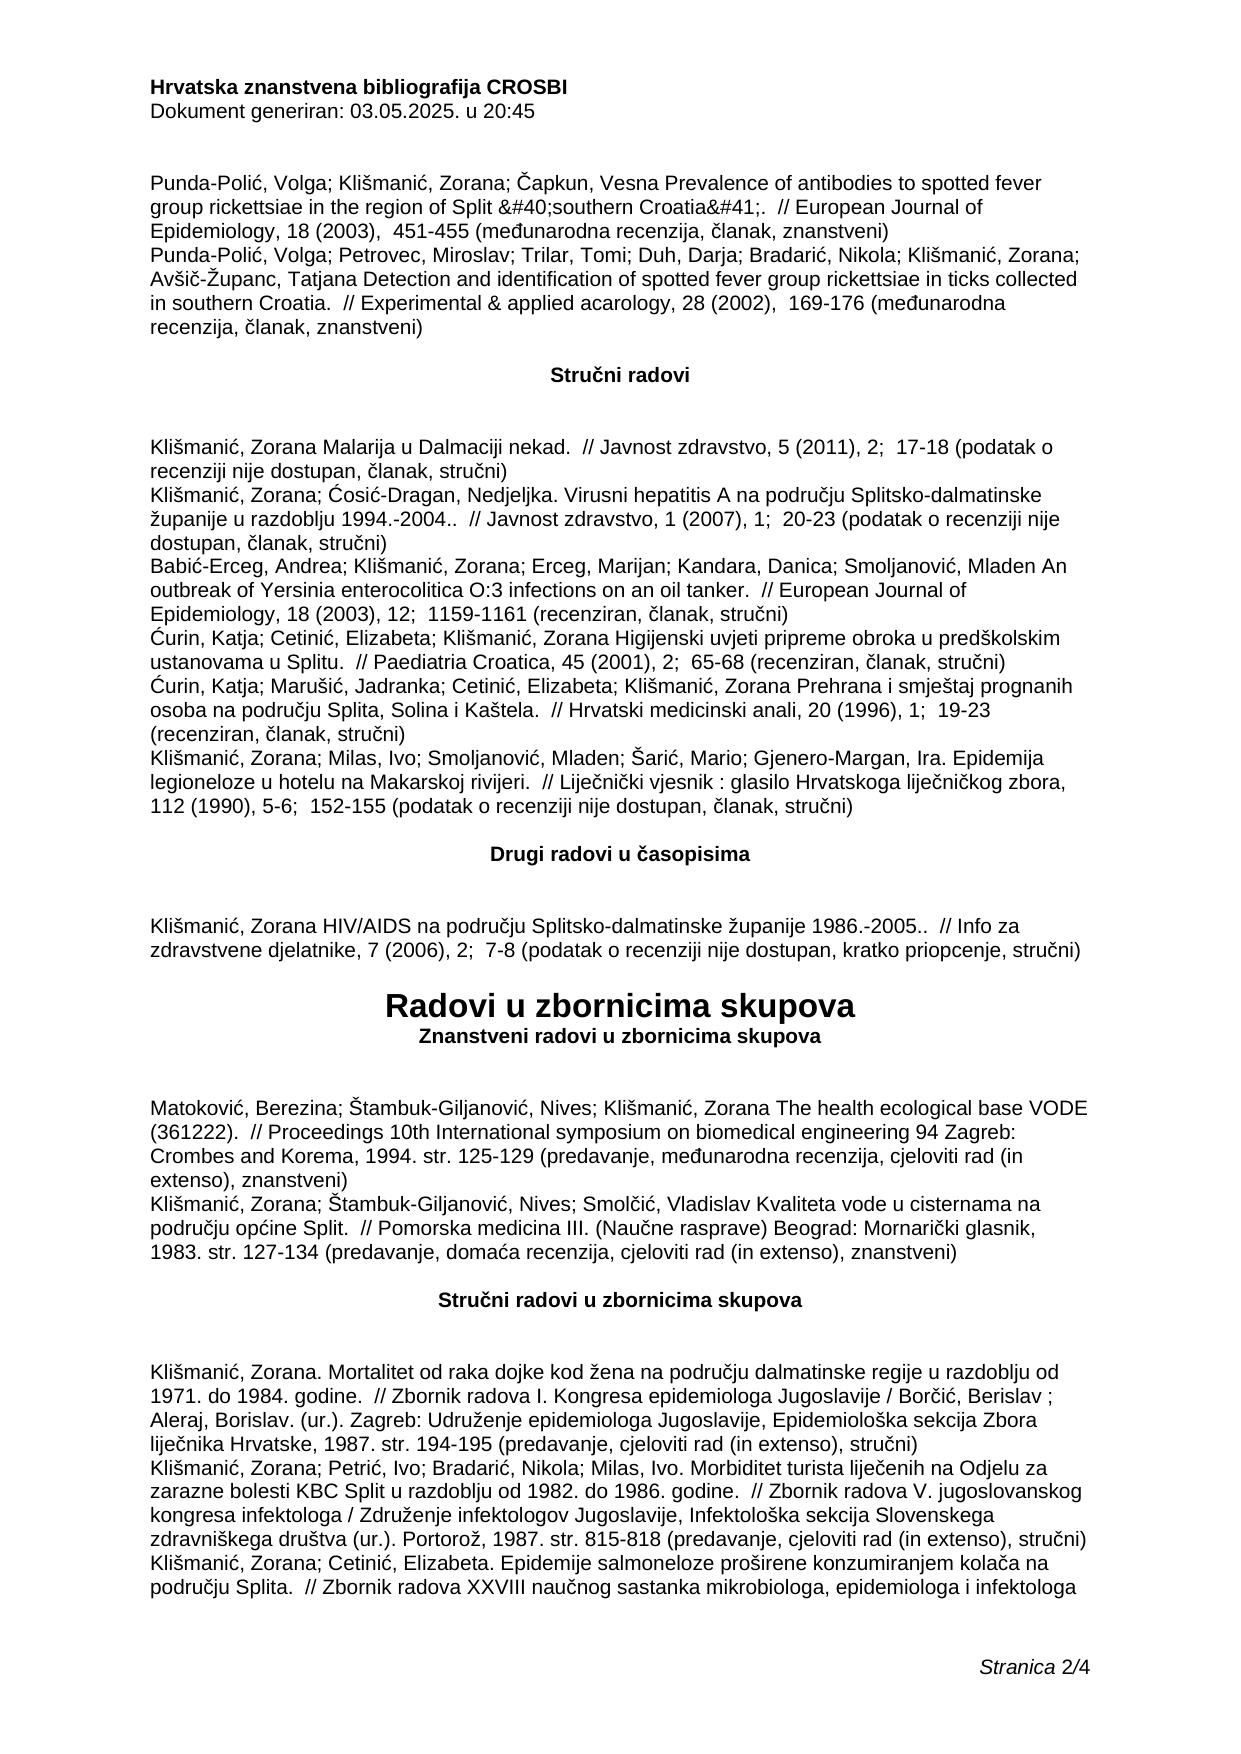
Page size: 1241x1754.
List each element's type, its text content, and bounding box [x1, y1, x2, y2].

subtitle Stručni radovi [150, 363, 1090, 387]
subtitle Radovi u zbornicima skupova [150, 986, 1090, 1024]
text Ćurin, Katja; Cetinić, Elizabeta; Klišmanić, Zorana [150, 626, 1090, 674]
text Klišmanić, Zorana; Petrić, Ivo; Bradarić, Nikola; Milas, Ivo. [150, 1455, 1090, 1551]
text Ćurin, Katja; Marušić, Jadranka; Cetinić, Elizabeta; Klišmanić, Zorana [150, 674, 1090, 746]
text Klišmanić, Zorana; Štambuk-Giljanović, Nives; Smolčić, Vladislav [150, 1192, 1090, 1264]
text Babić-Erceg, Andrea; Klišmanić, Zorana; Erceg, Marijan; Kandara, Danica; Smoljanović, Mladen [150, 554, 1090, 626]
text Matoković, Berezina; Štambuk-Giljanović, Nives; Klišmanić, Zorana [150, 1096, 1090, 1192]
text Klišmanić, Zorana; Ćosić-Dragan, Nedjeljka. [150, 482, 1090, 554]
text Punda-Polić, Volga; Petrovec, Miroslav; Trilar, Tomi; Duh, Darja; Bradarić, Nikola; Klišmanić, Zorana; Avšič-Županc, Tatjana [150, 243, 1090, 339]
subtitle Znanstveni radovi u zbornicima skupova [150, 1024, 1090, 1048]
text Klišmanić, Zorana; Milas, Ivo; Smoljanović, Mladen; Šarić, Mario; Gjenero-Margan, Ira. [150, 746, 1090, 818]
text Klišmanić, Zorana. [150, 1359, 1090, 1455]
subtitle Drugi radovi u časopisima [150, 842, 1090, 866]
text Klišmanić, Zorana [150, 914, 1090, 962]
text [150, 1551, 1090, 1599]
text Klišmanić, Zorana [150, 434, 1090, 482]
text Punda-Polić, Volga; Klišmanić, Zorana; Čapkun, Vesna [150, 171, 1090, 243]
subtitle Stručni radovi u zbornicima skupova [150, 1288, 1090, 1312]
